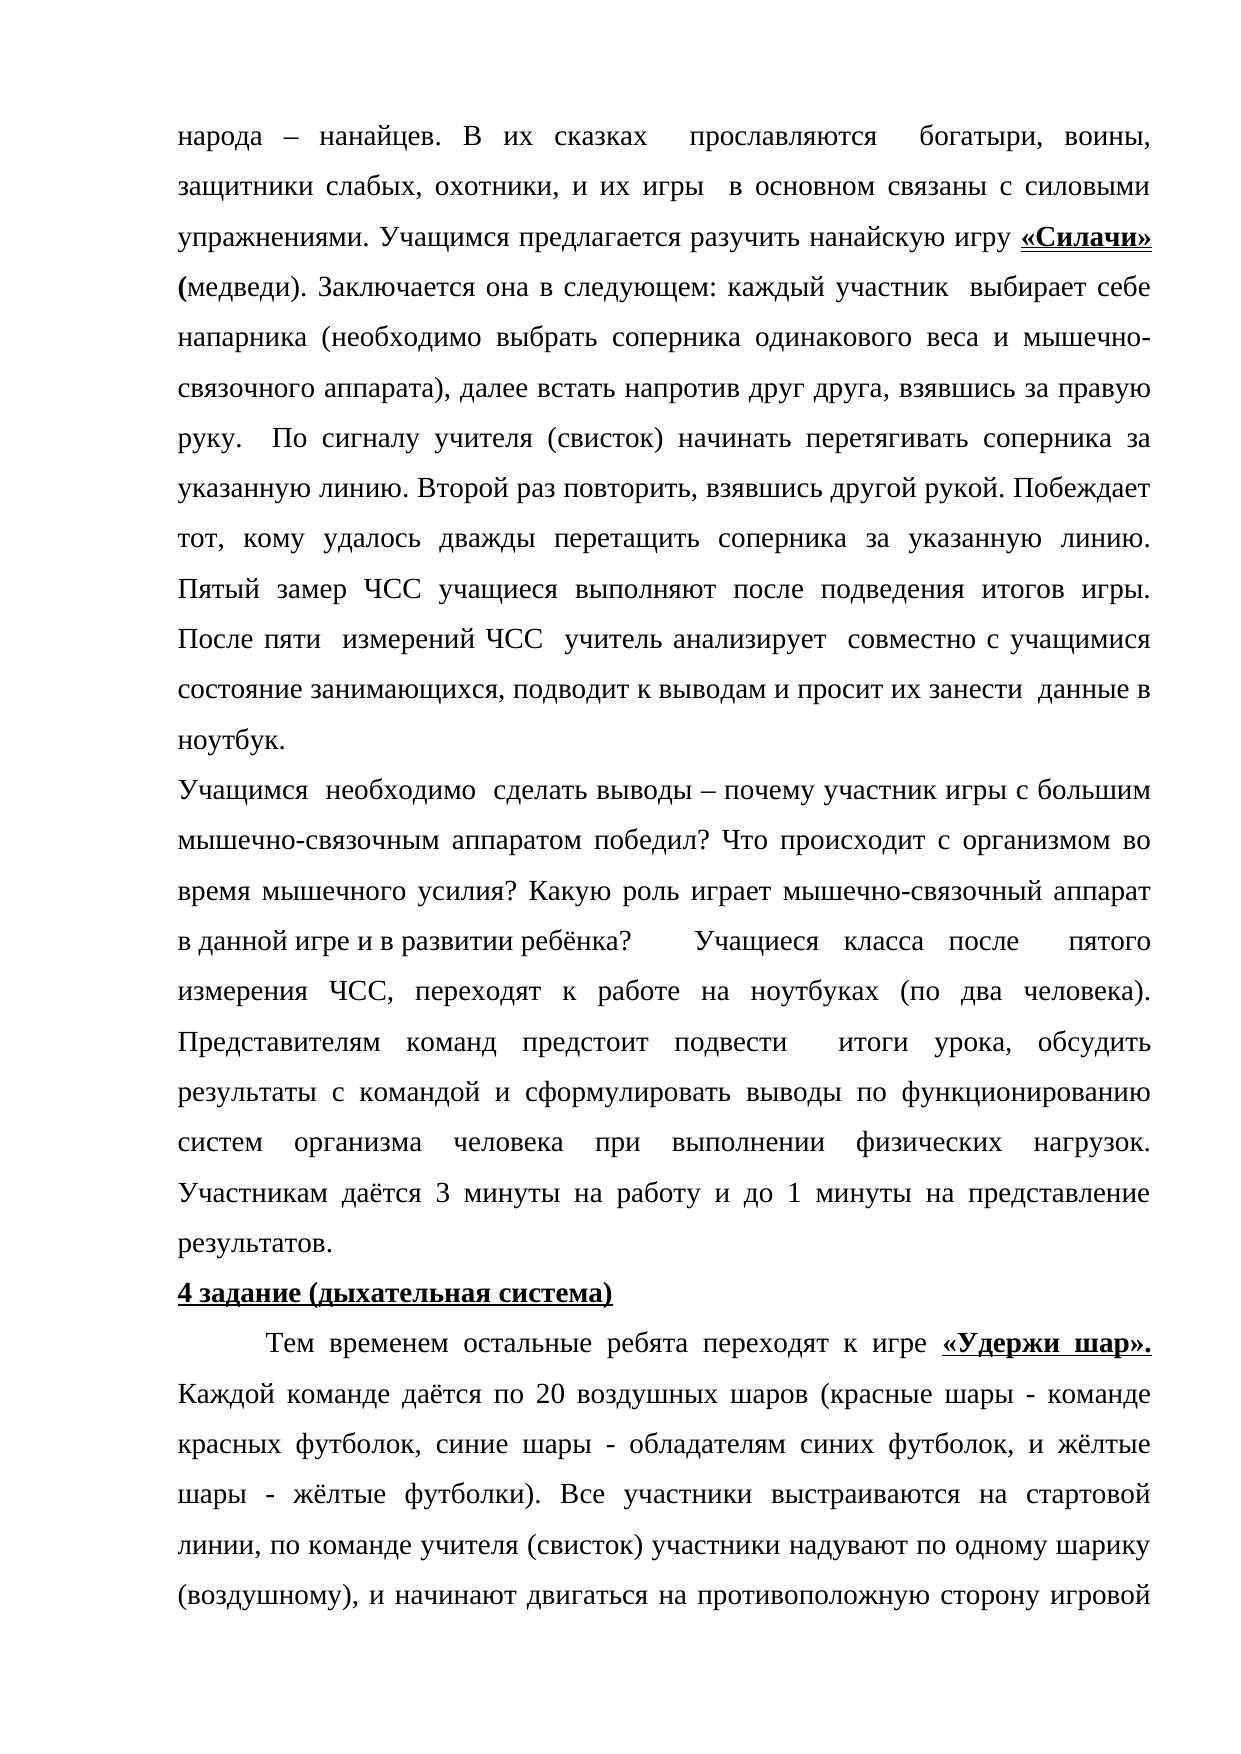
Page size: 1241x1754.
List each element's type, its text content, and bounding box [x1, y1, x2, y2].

text Учащимся необходимо сделать выводы – почему участник игры с большим мышечно-связочным аппаратом победил? Что происходит с организмом во время мышечного усилия? Какую роль играет мышечно-связочный аппарат в данной игре и в развитии ребёнка? Учащиеся класса после пятого измерения ЧСС, переходят к работе на ноутбуках (по два человека). Представителям команд предстоит подвести итоги урока, обсудить результаты с командой и сформулировать выводы по функционированию систем организма человека при выполнении физических нагрузок. Участникам даётся 3 минуты на работу и до 1 минуты на представление результатов. [177, 772, 1152, 1258]
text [177, 118, 1152, 755]
text 4 задание (дыхательная система) [177, 1275, 1152, 1309]
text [177, 1326, 1152, 1611]
